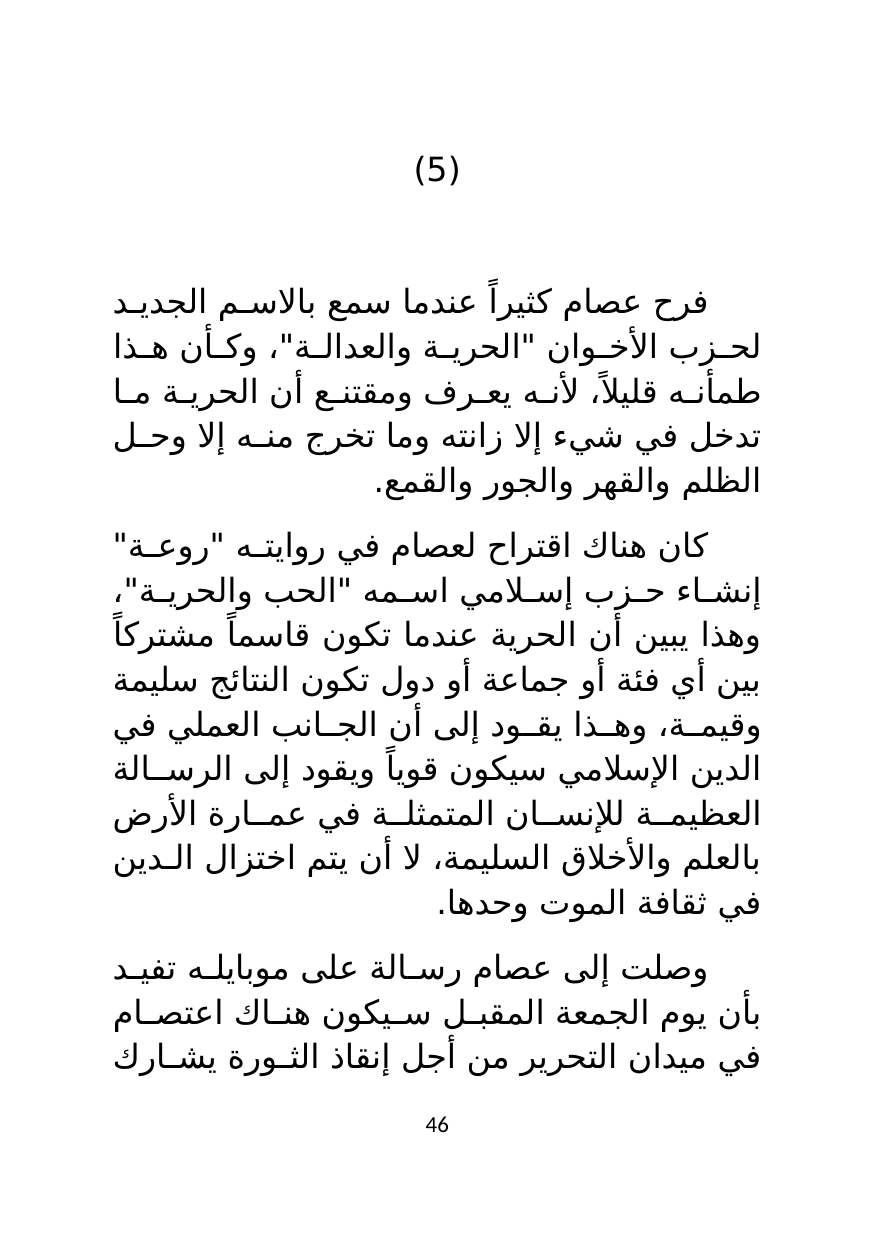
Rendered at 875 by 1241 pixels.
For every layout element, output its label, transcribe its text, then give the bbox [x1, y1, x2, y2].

text كان هناك اقتراح لعصام في روايته "روعة" إنشاء حزب إسلامي اسمه "الحب والحرية"، وهذا يبين أن الحرية عندما تكون قاسماً مشتركاً بين أي فئة أو جماعة أو دول تكون النتائج سليمة وقيمة، وهذا يقود إلى أن الجانب العملي في الدين الإسلامي سيكون قوياً ويقود إلى الرسالة العظيمة للإنسان المتمثلة في عمارة الأرض بالعلم والأخلاق السليمة، لا أن يتم اختزال الدين في ثقافة الموت وحدها. [112, 527, 762, 922]
text فرح عصام كثيراً عندما سمع بالاسم الجديد لحزب الأخوان "الحرية والعدالة"، وكأن هذا طمأنه قليلاً، لأنه يعرف ومقتنع أن الحرية ما تدخل في شيء إلا زانته وما تخرج منه إلا وحل الظلم والقهر والجور والقمع. [112, 283, 762, 500]
text (5) [112, 150, 762, 189]
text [112, 949, 762, 1077]
